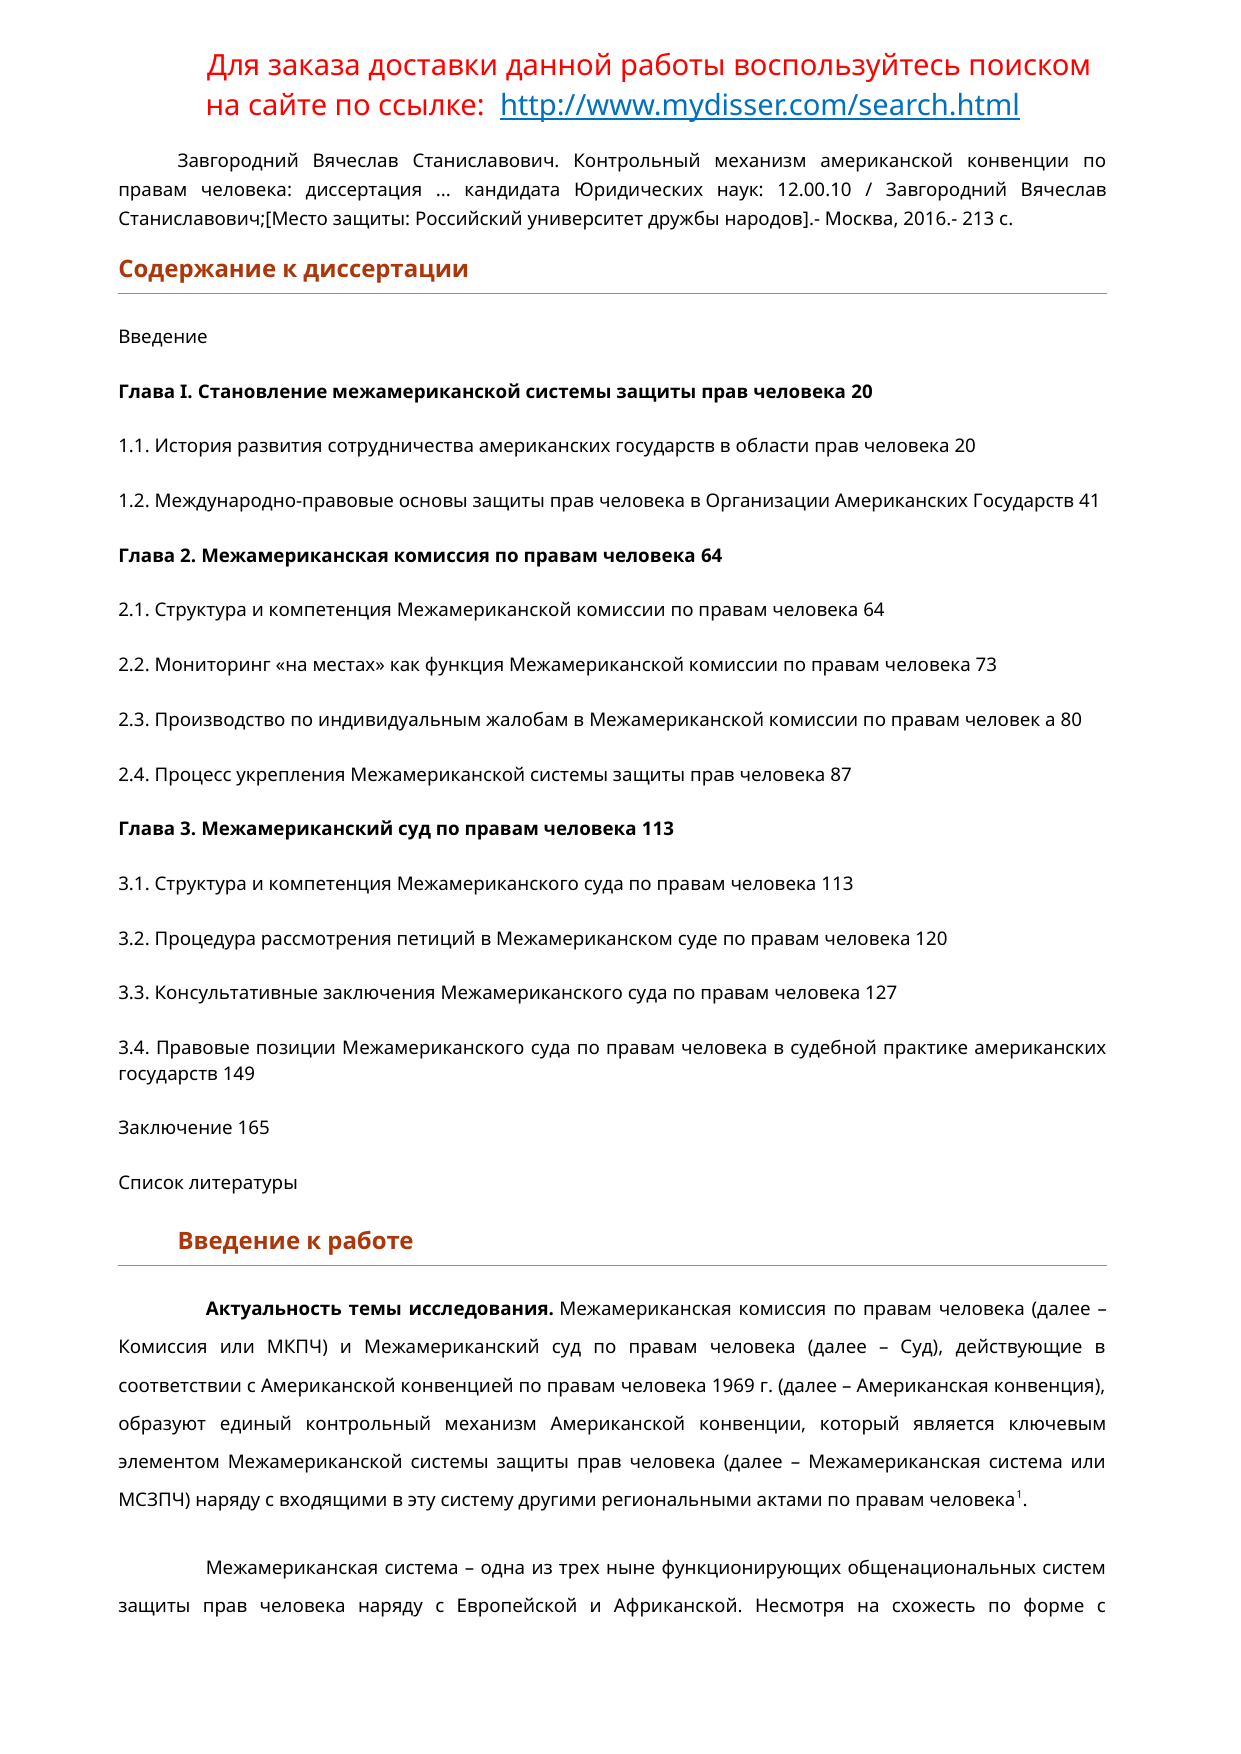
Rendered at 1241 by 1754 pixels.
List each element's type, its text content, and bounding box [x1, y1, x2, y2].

text Завгородний Вячеслав Станиславович. Контрольный механизм американской конвенции по правам человека: диссертация ... кандидата Юридических наук: 12.00.10 / Завгородний Вячеслав Станиславович;[Место защиты: Российский университет дружбы народов].- Москва, 2016.- 213 с. [118, 202, 1107, 231]
text 2.1. Структура и компетенция Межамериканской комиссии по правам человека 64 [118, 597, 1107, 622]
text Глава I. Становление межамериканской системы защиты прав человека 20 [118, 378, 1107, 403]
text Заключение 165 [118, 1114, 1107, 1140]
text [118, 1554, 1107, 1618]
text Введение к работе [118, 1224, 1107, 1265]
text 1.1. История развития сотрудничества американских государств в области прав человека 20 [118, 433, 1107, 458]
text 3.3. Консультативные заключения Межамериканского суда по правам человека 127 [118, 979, 1107, 1005]
text Завгородний Вячеслав Станиславович. Контрольный механизм американской конвенции по правам человека: диссертация ... кандидата Юридических наук: 12.00.10 / Завгородний Вячеслав Станиславович;[Место защиты: Российский университет дружбы народов].- Москва, 2016.- 213 с. [118, 144, 1107, 177]
text 3.1. Структура и компетенция Межамериканского суда по правам человека 113 [118, 870, 1107, 896]
text Глава 3. Межамериканский суд по правам человека 113 [118, 816, 1107, 841]
text Глава 2. Межамериканская комиссия по правам человека 64 [118, 542, 1107, 568]
text 2.4. Процесс укрепления Межамериканской системы защиты прав человека 87 [118, 761, 1107, 786]
text 3.4. Правовые позиции Межамериканского суда по правам человека в судебной практике американских государств 149 [118, 1034, 1107, 1085]
text Список литературы [118, 1169, 1107, 1195]
text Введение [118, 323, 1107, 349]
text 3.2. Процедура рассмотрения петиций в Межамериканском суде по правам человека 120 [118, 925, 1107, 950]
text 2.2. Мониторинг «на местах» как функция Межамериканской комиссии по правам человека 73 [118, 651, 1107, 677]
text Актуальность темы исследования. Межамериканская комиссия по правам человека (далее – Комиссия или МКПЧ) и Межамериканский суд по правам человека (далее – Суд), действующие в соответствии с Американской конвенцией по правам человека 1969 г. (далее – Американская конвенция), образуют единый контрольный механизм Американской конвенции, который является ключевым элементом Межамериканской системы защиты прав человека (далее – Межамериканская система или МСЗПЧ) наряду с входящими в эту систему другими региональными актами по правам человека1. [118, 1296, 1107, 1512]
text Содержание к диссертации [118, 252, 1107, 293]
text 1.2. Международно-правовые основы защиты прав человека в Организации Американских Государств 41 [118, 487, 1107, 513]
text 2.3. Производство по индивидуальным жалобам в Межамериканской комиссии по правам человек а 80 [118, 706, 1107, 732]
